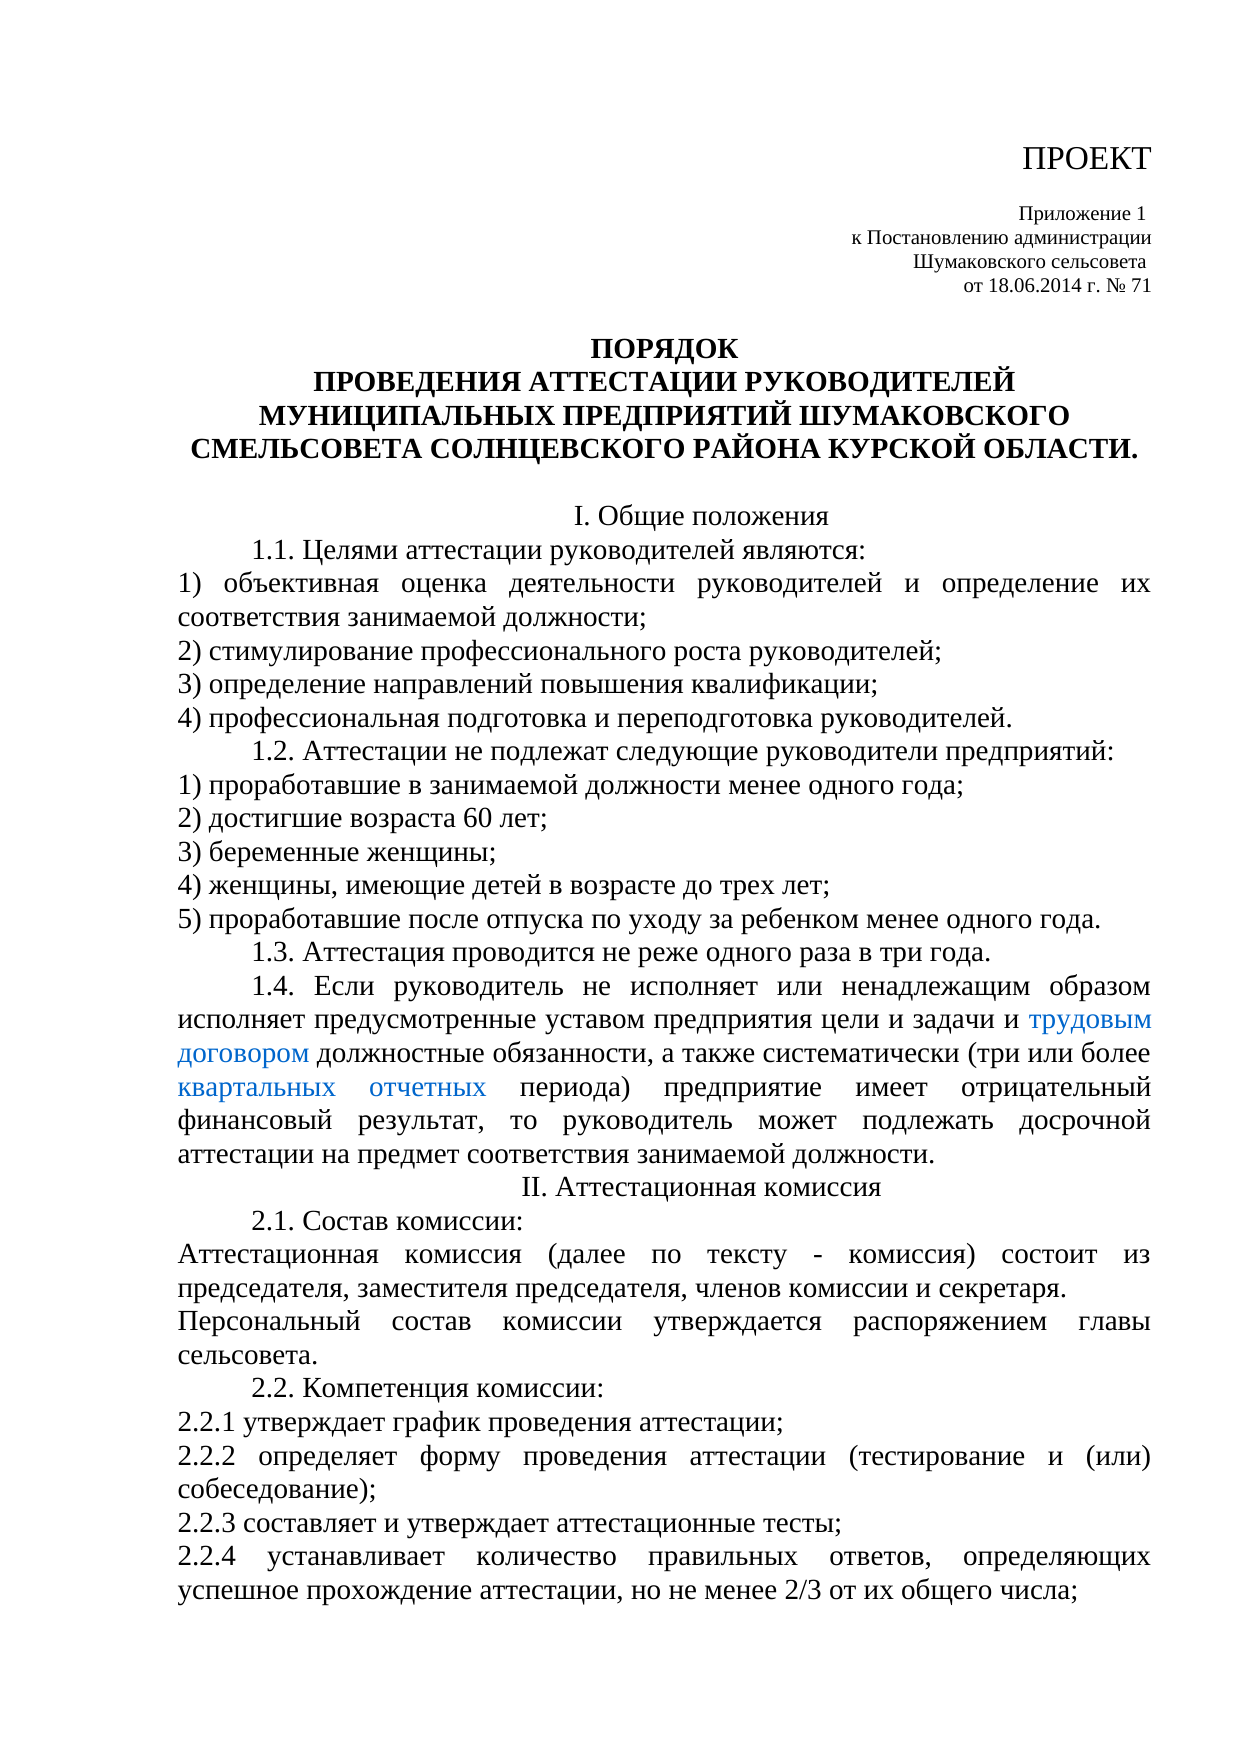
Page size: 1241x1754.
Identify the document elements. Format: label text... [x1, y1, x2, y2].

text Шумаковского сельсовета от 18.06.2014 г. № 71 [177, 249, 1152, 297]
text 4) профессиональная подготовка и переподготовка руководителей. [177, 700, 1152, 733]
text 1) объективная оценка деятельности руководителей и определение их соответствия занимаемой должности; [177, 566, 1152, 633]
text 2.2.4 устанавливает количество правильных ответов, определяющих успешное прохождение аттестации, но не менее 2/3 от их общего числа; [177, 1538, 1152, 1605]
text Приложение 1 к Постановлению администрации [177, 201, 1152, 249]
text 4) женщины, имеющие детей в возрасте до трех лет; [177, 867, 1152, 901]
text ПРОВЕДЕНИЯ АТТЕСТАЦИИ РУКОВОДИТЕЛЕЙ МУНИЦИПАЛЬНЫХ ПРЕДПРИЯТИЙ ШУМАКОВСКОГО СМЕЛЬСОВЕТА СОЛНЦЕВСКОГО РАЙОНА КУРСКОЙ ОБЛАСТИ. [177, 364, 1152, 465]
text ПРОЕКТ [177, 138, 1152, 177]
text ПОРЯДОК [177, 331, 1152, 364]
text 1.3. Аттестация проводится не реже одного раза в три года. [177, 934, 1152, 968]
text Персональный состав комиссии утверждается распоряжением главы сельсовета. [177, 1303, 1152, 1371]
text 1.2. Аттестации не подлежат следующие руководители предприятий: [177, 733, 1152, 767]
text 1.4. Если руководитель не исполняет или ненадлежащим образом исполняет предусмотренные уставом предприятия цели и задачи и трудовым договором должностные обязанности, а также систематически (три или более квартальных отчетных периода) предприятие имеет отрицательный финансовый результат, то руководитель может подлежать досрочной аттестации на предмет соответствия занимаемой должности. [177, 968, 1152, 1169]
text 2.2. Компетенция комиссии: [177, 1371, 1152, 1404]
text Аттестационная комиссия (далее по тексту - комиссия) состоит из председателя, заместителя председателя, членов комиссии и секретаря. [177, 1236, 1152, 1303]
text 1.1. Целями аттестации руководителей являются: [177, 532, 1152, 566]
text I. Общие положения [177, 498, 1152, 532]
text 3) определение направлений повышения квалификации; [177, 666, 1152, 700]
text 2.1. Состав комиссии: [177, 1203, 1152, 1236]
text 2.2.1 утверждает график проведения аттестации; [177, 1404, 1152, 1438]
text 2.2.2 определяет форму проведения аттестации (тестирование и (или) собеседование); [177, 1438, 1152, 1505]
text 2) стимулирование профессионального роста руководителей; [177, 633, 1152, 666]
text 1) проработавшие в занимаемой должности менее одного года; [177, 767, 1152, 800]
text 2.2.3 составляет и утверждает аттестационные тесты; [177, 1505, 1152, 1538]
text 2) достигшие возраста 60 лет; [177, 800, 1152, 834]
text 3) беременные женщины; [177, 834, 1152, 867]
text II. Аттестационная комиссия [177, 1169, 1152, 1203]
text 5) проработавшие после отпуска по уходу за ребенком менее одного года. [177, 901, 1152, 934]
